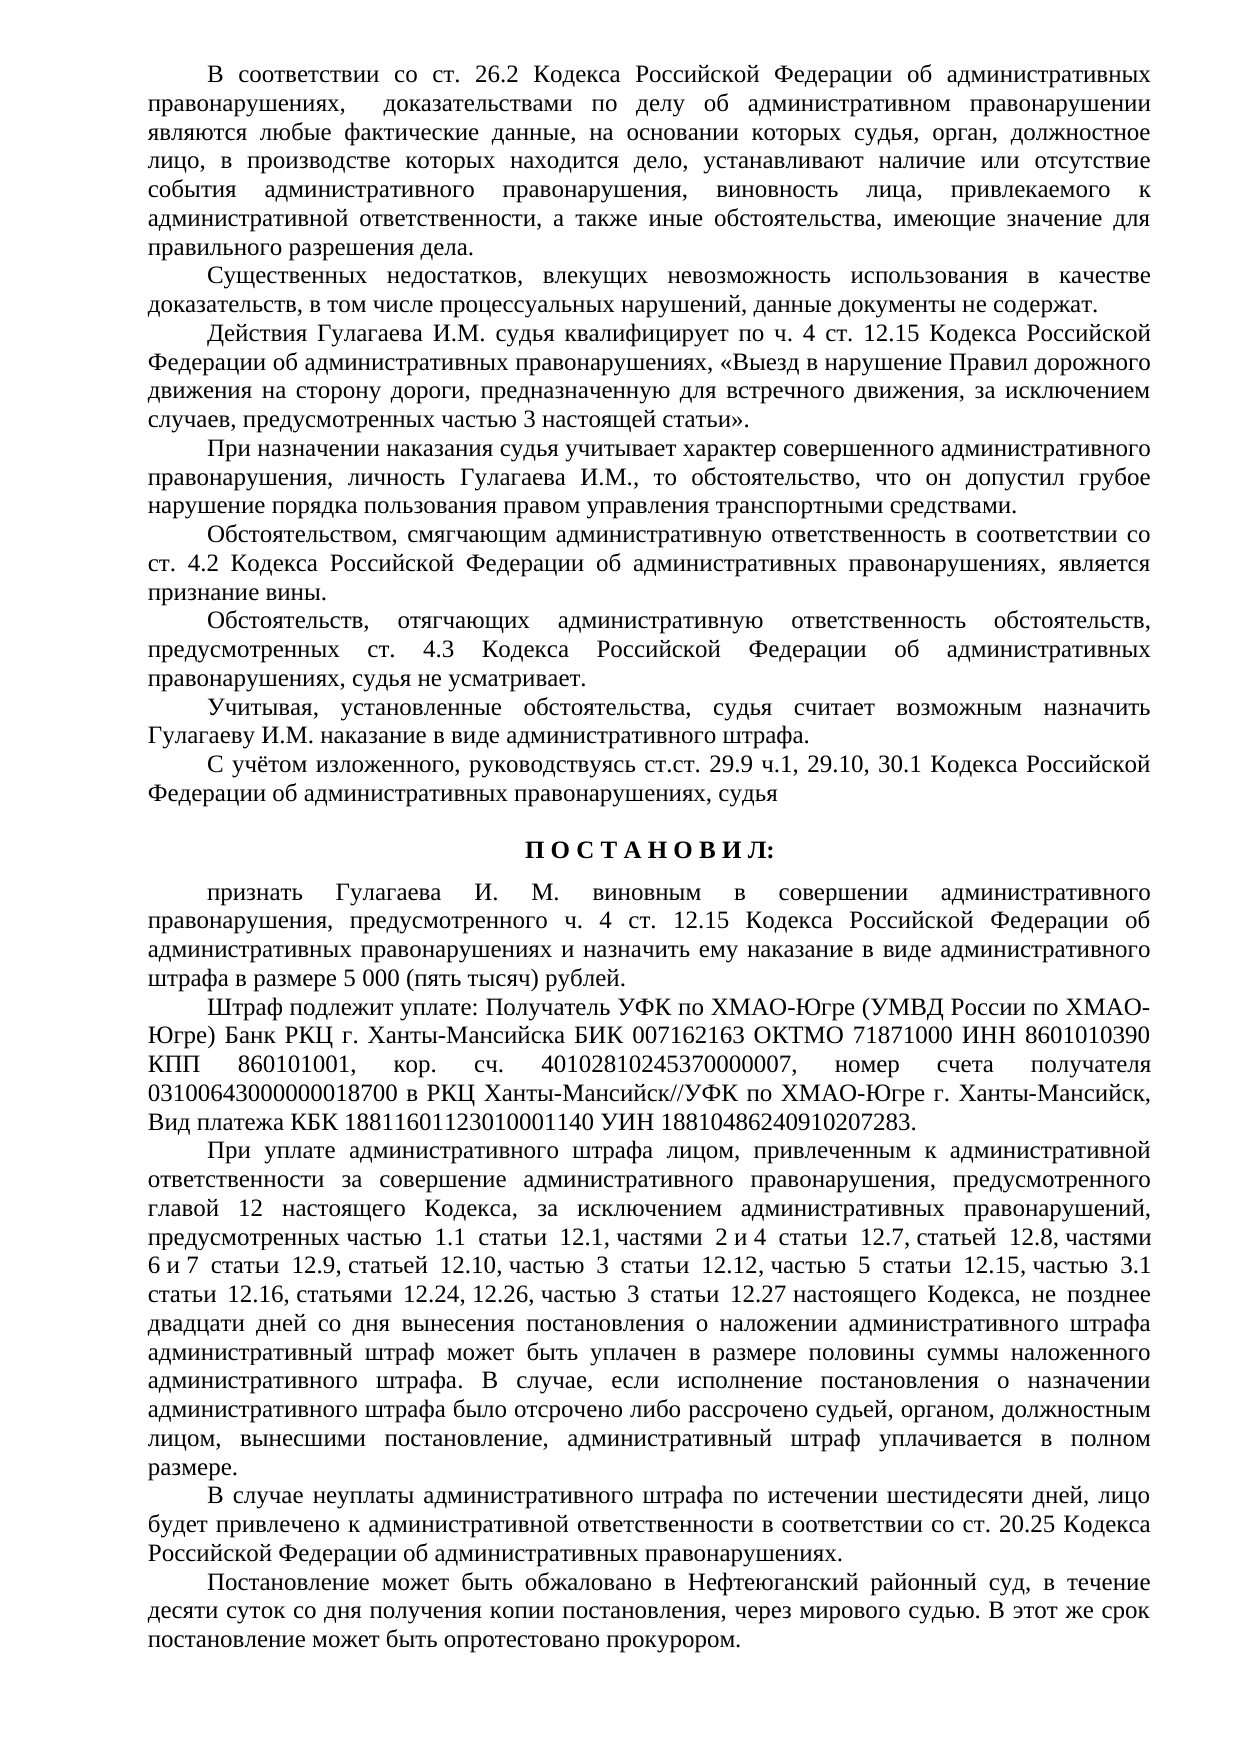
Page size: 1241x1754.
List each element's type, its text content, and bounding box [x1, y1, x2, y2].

text Штраф подлежит уплате: Получатель УФК по ХМАО-Югре (УМВД России по ХМАО-Югре) Банк РКЦ г. Ханты-Мансийска БИК 007162163 ОКТМО 71871000 ИНН 8601010390 КПП 860101001, кор. сч. 40102810245370000007, номер счета получателя 03100643000000018700 в РКЦ Ханты-Мансийск//УФК по ХМАО-Югре г. Ханты-Мансийск, Вид платежа КБК 18811601123010001140 УИН 18810486240910207283. [148, 992, 1152, 1135]
text При уплате административного штрафа лицом, привлеченным к административной ответственности за совершение административного правонарушения, предусмотренного главой 12 настоящего Кодекса, за исключением административных правонарушений, предусмотренных частью 1.1 статьи 12.1, частями 2 и 4 статьи 12.7, статьей 12.8, частями 6 и 7 статьи 12.9, статьей 12.10, частью 3 статьи 12.12, частью 5 статьи 12.15, частью 3.1 статьи 12.16, статьями 12.24, 12.26, частью 3 статьи 12.27 настоящего Кодекса, не позднее двадцати дней со дня вынесения постановления о наложении административного штрафа административный штраф может быть уплачен в размере половины суммы наложенного административного штрафа. В случае, если исполнение постановления о назначении административного штрафа было отсрочено либо рассрочено судьей, органом, должностным лицом, вынесшими постановление, административный штраф уплачивается в полном размере. [148, 1365, 1152, 1480]
text При уплате административного штрафа лицом, привлеченным к административной ответственности за совершение административного правонарушения, предусмотренного главой 12 настоящего Кодекса, за исключением административных правонарушений, предусмотренных частью 1.1 статьи 12.1, частями 2 и 4 статьи 12.7, статьей 12.8, частями 6 и 7 статьи 12.9, статьей 12.10, частью 3 статьи 12.12, частью 5 статьи 12.15, частью 3.1 статьи 12.16, статьями 12.24, 12.26, частью 3 статьи 12.27 настоящего Кодекса, не позднее двадцати дней со дня вынесения постановления о наложении административного штрафа административный штраф может быть уплачен в размере половины суммы наложенного административного штрафа. В случае, если исполнение постановления о назначении административного штрафа было отсрочено либо рассрочено судьей, органом, должностным лицом, вынесшими постановление, административный штраф уплачивается в полном размере. [148, 1135, 1152, 1308]
text В соответствии со ст. 26.2 Кодекса Российской Федерации об административных правонарушениях, доказательствами по делу об административном правонарушении являются любые фактические данные, на основании которых судья, орган, должностное лицо, в производстве которых находится дело, устанавливают наличие или отсутствие события административного правонарушения, виновность лица, привлекаемого к административной ответственности, а также иные обстоятельства, имеющие значение для правильного разрешения дела. [148, 59, 1152, 260]
text Действия Гулагаева И.М. судья квалифицирует по ч. 4 ст. 12.15 Кодекса Российской Федерации об административных правонарушениях, «Выезд в нарушение Правил дорожного движения на сторону дороги, предназначенную для встречного движения, за исключением случаев, предусмотренных частью 3 настоящей статьи». [148, 318, 1152, 433]
text Обстоятельством, смягчающим административную ответственность в соответствии со ст. 4.2 Кодекса Российской Федерации об административных правонарушениях, является признание вины. [148, 519, 1152, 605]
text Учитывая, установленные обстоятельства, судья считает возможным назначить Гулагаеву И.М. наказание в виде административного штрафа. [148, 692, 1152, 749]
text Существенных недостатков, влекущих невозможность использования в качестве доказательств, в том числе процессуальных нарушений, данные документы не содержат. [148, 260, 1152, 318]
text признать Гулагаева И. М. виновным в совершении административного правонарушения, предусмотренного ч. 4 ст. 12.15 Кодекса Российской Федерации об административных правонарушениях и назначить ему наказание в виде административного штрафа в размере 5 000 (пять тысяч) рублей. [148, 877, 1152, 992]
text Обстоятельств, отягчающих административную ответственность обстоятельств, предусмотренных ст. 4.3 Кодекса Российской Федерации об административных правонарушениях, судья не усматривает. [148, 605, 1152, 692]
text В случае неуплаты административного штрафа по истечении шестидесяти дней, лицо будет привлечено к административной ответственности в соответствии со ст. 20.25 Кодекса Российской Федерации об административных правонарушениях. [148, 1480, 1152, 1567]
text С учётом изложенного, руководствуясь ст.ст. 29.9 ч.1, 29.10, 30.1 Кодекса Российской Федерации об административных правонарушениях, судья [148, 749, 1152, 807]
text Постановление может быть обжаловано в Нефтеюганский районный суд, в течение десяти суток со дня получения копии постановления, через мирового судью. В этот же срок постановление может быть опротестовано прокурором. [148, 1567, 1152, 1653]
text П О С Т А Н О В И Л: [148, 835, 1152, 864]
text При назначении наказания судья учитывает характер совершенного административного правонарушения, личность Гулагаева И.М., то обстоятельство, что он допустил грубое нарушение порядка пользования правом управления транспортными средствами. [148, 433, 1152, 519]
